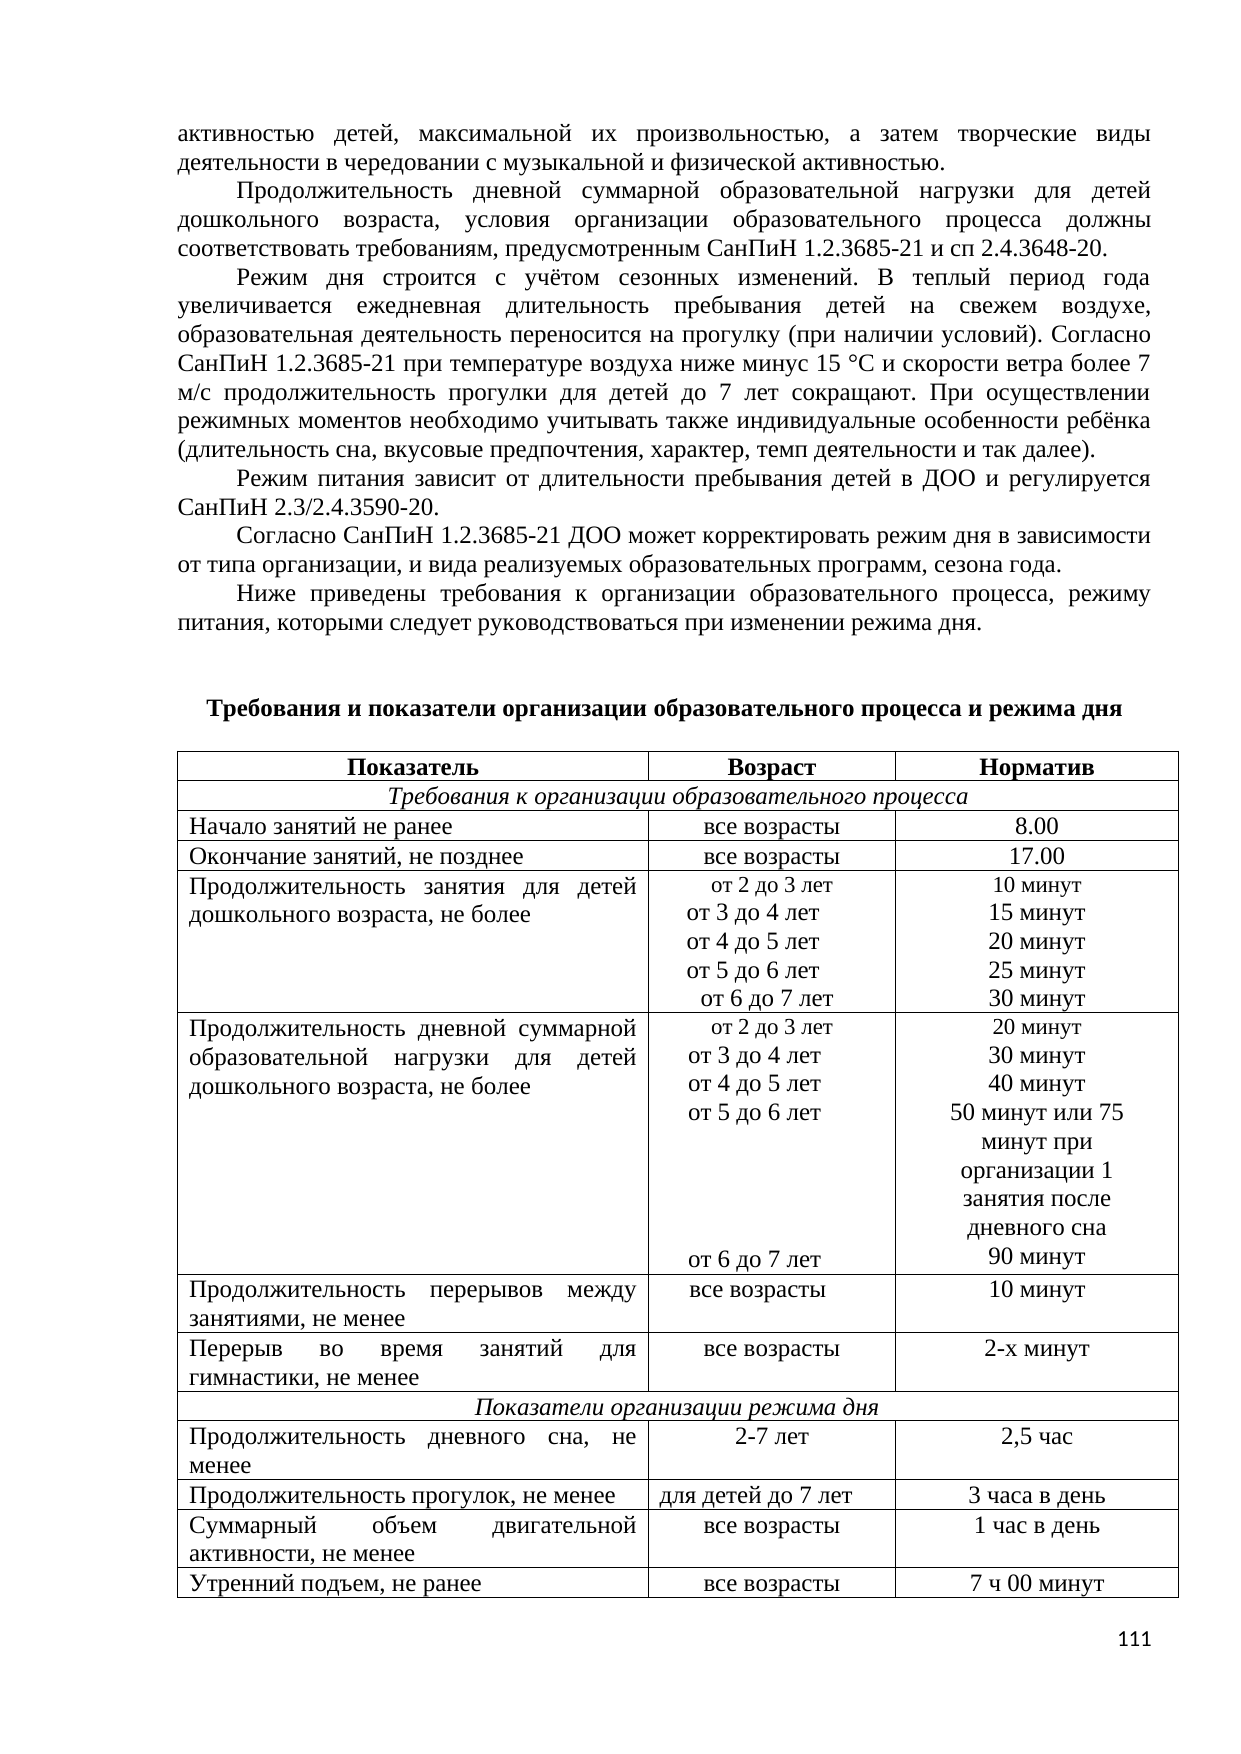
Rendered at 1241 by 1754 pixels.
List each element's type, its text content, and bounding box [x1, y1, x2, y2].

text Продолжительность дневной суммарной образовательной нагрузки для детей дошкольного возраста, условия организации образовательного процесса должны соответствовать требованиям, предусмотренным СанПиН 1.2.3685-21 и сп 2.4.3648-20. [177, 176, 1152, 262]
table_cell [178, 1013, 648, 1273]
text Согласно СанПиН 1.2.3685-21 ДОО может корректировать режим дня в зависимости от типа организации, и вида реализуемых образовательных программ, сезона года. [177, 521, 1152, 578]
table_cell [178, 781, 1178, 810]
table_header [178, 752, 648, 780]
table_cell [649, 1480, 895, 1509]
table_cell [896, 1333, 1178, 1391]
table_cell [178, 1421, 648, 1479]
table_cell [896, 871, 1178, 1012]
text Режим питания зависит от длительности пребывания детей в ДОО и регулируется СанПиН 2.3/2.4.3590-20. [177, 463, 1152, 521]
text Режим дня строится с учётом сезонных изменений. В теплый период года увеличивается ежедневная длительность пребывания детей на свежем воздухе, образовательная деятельность переносится на прогулку (при наличии условий). Согласно СанПиН 1.2.3685-21 при температуре воздуха ниже минус 15 °С и скорости ветра более 7 м/с продолжительность прогулки для детей до 7 лет сокращают. При осуществлении режимных моментов необходимо учитывать также индивидуальные особенности ребёнка (длительность сна, вкусовые предпочтения, характер, темп деятельности и так далее). [177, 262, 1152, 463]
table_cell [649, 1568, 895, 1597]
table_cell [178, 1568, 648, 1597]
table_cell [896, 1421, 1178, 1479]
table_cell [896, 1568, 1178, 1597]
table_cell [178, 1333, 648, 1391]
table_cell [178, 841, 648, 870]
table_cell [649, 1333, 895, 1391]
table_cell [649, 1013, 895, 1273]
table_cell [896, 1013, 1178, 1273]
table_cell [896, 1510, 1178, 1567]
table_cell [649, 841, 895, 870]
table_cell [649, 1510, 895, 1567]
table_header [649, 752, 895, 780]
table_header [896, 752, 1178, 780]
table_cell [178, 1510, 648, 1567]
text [177, 118, 1152, 176]
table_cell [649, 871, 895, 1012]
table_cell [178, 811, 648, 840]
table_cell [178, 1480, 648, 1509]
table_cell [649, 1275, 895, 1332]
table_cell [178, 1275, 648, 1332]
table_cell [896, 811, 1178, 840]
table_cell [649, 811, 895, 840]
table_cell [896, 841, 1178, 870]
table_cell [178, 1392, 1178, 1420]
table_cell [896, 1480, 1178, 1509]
text Требования и показатели организации образовательного процесса и режима дня [177, 693, 1152, 722]
text Ниже приведены требования к организации образовательного процесса, режиму питания, которыми следует руководствоваться при изменении режима дня. [177, 578, 1152, 636]
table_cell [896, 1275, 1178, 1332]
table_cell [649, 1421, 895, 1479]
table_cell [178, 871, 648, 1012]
